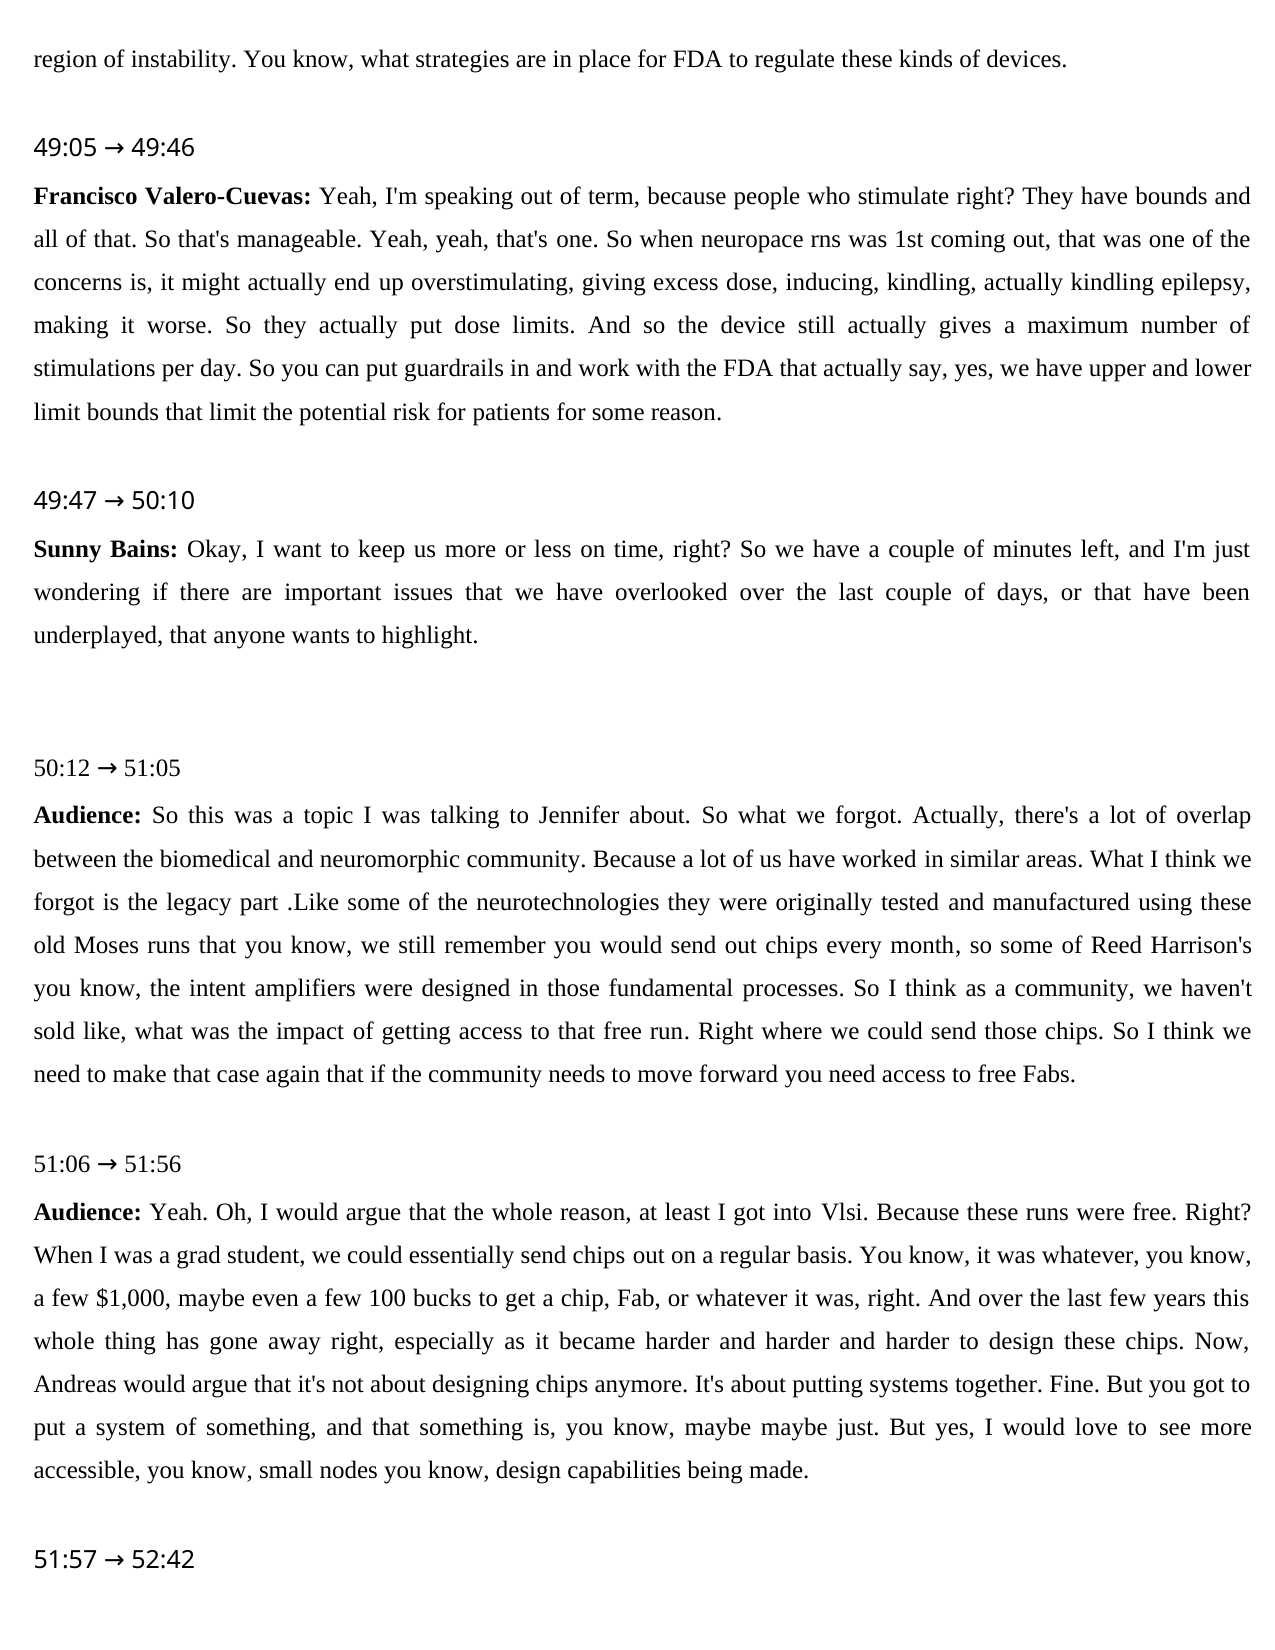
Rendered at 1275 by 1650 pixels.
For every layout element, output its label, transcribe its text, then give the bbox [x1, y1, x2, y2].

text Audience: So this was a topic I was talking to Jennifer about. So what we forgot. Actually, there's a lot of overlap between the biomedical and neuromorphic community. Because a lot of us have worked in similar areas. What I think we forgot is the legacy part .Like some of the neurotechnologies they were originally tested and manufactured using these old Moses runs that you know, we still remember you would send out chips every month, so some of Reed Harrison's you know, the intent amplifiers were designed in those fundamental processes. So I think as a community, we haven't sold like, what was the impact of getting access to that free run. Right where we could send those chips. So I think we need to make that case again that if the community needs to move forward you need access to free Fabs. [33, 801, 1252, 1088]
text 50:12 51:05 [33, 749, 1252, 784]
text Sunny Bains: Okay, I want to keep us more or less on time, right? So we have a couple of minutes left, and I'm just wondering if there are important issues that we have overlooked over the last couple of days, or that have been underplayed, that anyone wants to highlight. [33, 534, 1252, 649]
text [33, 44, 1252, 72]
text Francisco Valero-Cuevas: Yeah, I'm speaking out of term, because people who stimulate right? They have bounds and all of that. So that's manageable. Yeah, yeah, that's one. So when neuropace rns was 1st coming out, that was one of the concerns is, it might actually end up overstimulating, giving excess dose, inducing, kindling, actually kindling epilepsy, making it worse. So they actually put dose limits. And so the device still actually gives a maximum number of stimulations per day. So you can put guardrails in and work with the FDA that actually say, yes, we have upper and lower limit bounds that limit the potential risk for patients for some reason. [33, 181, 1252, 425]
text Audience: Yeah. Oh, I would argue that the whole reason, at least I got into Vlsi. Because these runs were free. Right? When I was a grad student, we could essentially send chips out on a regular basis. You know, it was whatever, you know, a few $1,000, maybe even a few 100 bucks to get a chip, Fab, or whatever it was, right. And over the last few years this whole thing has gone away right, especially as it became harder and harder and harder to design these chips. Now, Andreas would argue that it's not about designing chips anymore. It's about putting systems together. Fine. But you got to put a system of something, and that something is, you know, maybe maybe just. But yes, I would love to see more accessible, you know, small nodes you know, design capabilities being made. [33, 1197, 1252, 1484]
text 51:06 51:56 [33, 1146, 1252, 1180]
